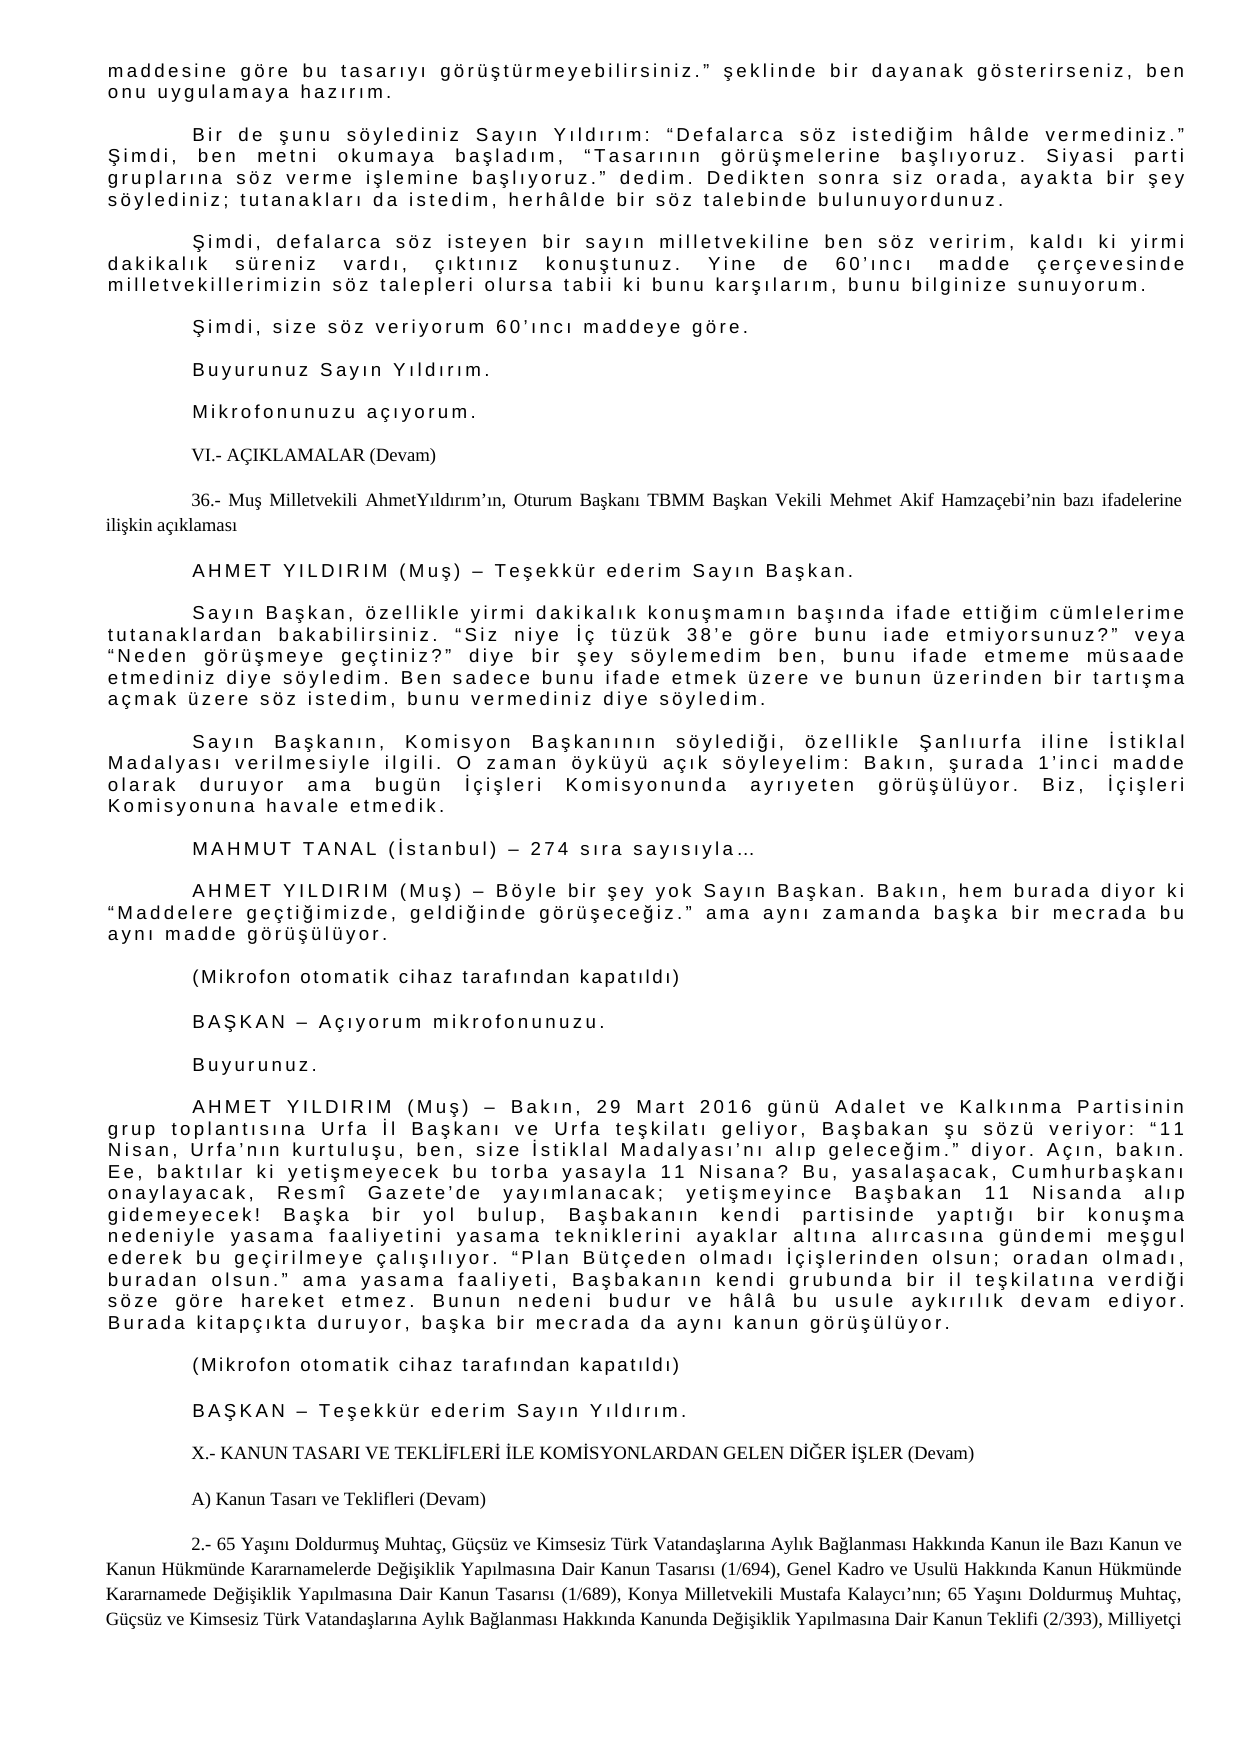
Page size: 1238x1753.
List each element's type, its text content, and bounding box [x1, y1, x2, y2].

text MAHMUT TANAL (İstanbul) – 274 sıra sayısıyla… [108, 838, 1186, 859]
text (Mikrofon otomatik cihaz tarafından kapatıldı) [108, 1354, 1186, 1376]
text 36.- Muş Milletvekili AhmetYıldırım’ın, Oturum Başkanı TBMM Başkan Vekili Mehmet Akif Hamzaçebi’nin bazı ifadelerine ilişkin açıklaması [106, 489, 1184, 535]
text AHMET YILDIRIM (Muş) – Teşekkür ederim Sayın Başkan. [108, 559, 1186, 581]
text (Mikrofon otomatik cihaz tarafından kapatıldı) [108, 966, 1186, 987]
text AHMET YILDIRIM (Muş) – Bakın, 29 Mart 2016 günü Adalet ve Kalkınma Partisinin grup toplantısına Urfa İl Başkanı ve Urfa teşkilatı geliyor, Başbakan şu sözü veriyor: “11 Nisan, Urfa’nın kurtuluşu, ben, size İstiklal Madalyası’nı alıp geleceğim.” diyor. Açın, bakın. Ee, baktılar ki yetişmeyecek bu torba yasayla 11 Nisana? Bu, yasalaşacak, Cumhurbaşkanı onaylayacak, Resmî Gazete’de yayımlanacak; yetişmeyince Başbakan 11 Nisanda alıp gidemeyecek! Başka bir yol bulup, Başbakanın kendi partisinde yaptığı bir konuşma nedeniyle yasama faaliyetini yasama tekniklerini ayaklar altına alırcasına gündemi meşgul ederek bu geçirilmeye çalışılıyor. “Plan Bütçeden olmadı İçişlerinden olsun; oradan olmadı, buradan olsun.” ama yasama faaliyeti, Başbakanın kendi grubunda bir il teşkilatına verdiği söze göre hareket etmez. Bunun nedeni budur ve hâlâ bu usule aykırılık devam ediyor. Burada kitapçıkta duruyor, başka bir mecrada da aynı kanun görüşülüyor. [108, 1096, 1186, 1333]
text AHMET YILDIRIM (Muş) – Böyle bir şey yok Sayın Başkan. Bakın, hem burada diyor ki “Maddelere geçtiğimizde, geldiğinde görüşeceğiz.” ama aynı zamanda başka bir mecrada bu aynı madde görüşülüyor. [108, 880, 1186, 945]
text VI.- AÇIKLAMALAR (Devam) [106, 443, 1184, 465]
text Şimdi, size söz veriyorum 60’ıncı maddeye göre. [108, 316, 1186, 338]
text Mikrofonunuzu açıyorum. [108, 401, 1186, 423]
text Şimdi, defalarca söz isteyen bir sayın milletvekiline ben söz veririm, kaldı ki yirmi dakikalık süreniz vardı, çıktınız konuştunuz. Yine de 60’ıncı madde çerçevesinde milletvekillerimizin söz talepleri olursa tabii ki bunu karşılarım, bunu bilginize sunuyorum. [108, 231, 1186, 295]
text BAŞKAN – Açıyorum mikrofonunuzu. [108, 1011, 1186, 1033]
text Buyurunuz. [108, 1053, 1186, 1075]
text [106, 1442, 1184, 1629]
text BAŞKAN – Teşekkür ederim Sayın Yıldırım. [108, 1399, 1186, 1421]
text Buyurunuz Sayın Yıldırım. [108, 359, 1186, 380]
text Bir de şunu söylediniz Sayın Yıldırım: “Defalarca söz istediğim hâlde vermediniz.” Şimdi, ben metni okumaya başladım, “Tasarının görüşmelerine başlıyoruz. Siyasi parti gruplarına söz verme işlemine başlıyoruz.” dedim. Dedikten sonra siz orada, ayakta bir şey söylediniz; tutanakları da istedim, herhâlde bir söz talebinde bulunuyordunuz. [108, 124, 1186, 210]
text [108, 60, 1186, 103]
text Sayın Başkanın, Komisyon Başkanının söylediği, özellikle Şanlıurfa iline İstiklal Madalyası verilmesiyle ilgili. O zaman öyküyü açık söyleyelim: Bakın, şurada 1’inci madde olarak duruyor ama bugün İçişleri Komisyonunda ayrıyeten görüşülüyor. Biz, İçişleri Komisyonuna havale etmedik. [108, 731, 1186, 817]
text Sayın Başkan, özellikle yirmi dakikalık konuşmamın başında ifade ettiğim cümlelerime tutanaklardan bakabilirsiniz. “Siz niye İç tüzük 38’e göre bunu iade etmiyorsunuz?” veya “Neden görüşmeye geçtiniz?” diye bir şey söylemedim ben, bunu ifade etmeme müsaade etmediniz diye söyledim. Ben sadece bunu ifade etmek üzere ve bunun üzerinden bir tartışma açmak üzere söz istedim, bunu vermediniz diye söyledim. [108, 602, 1186, 710]
